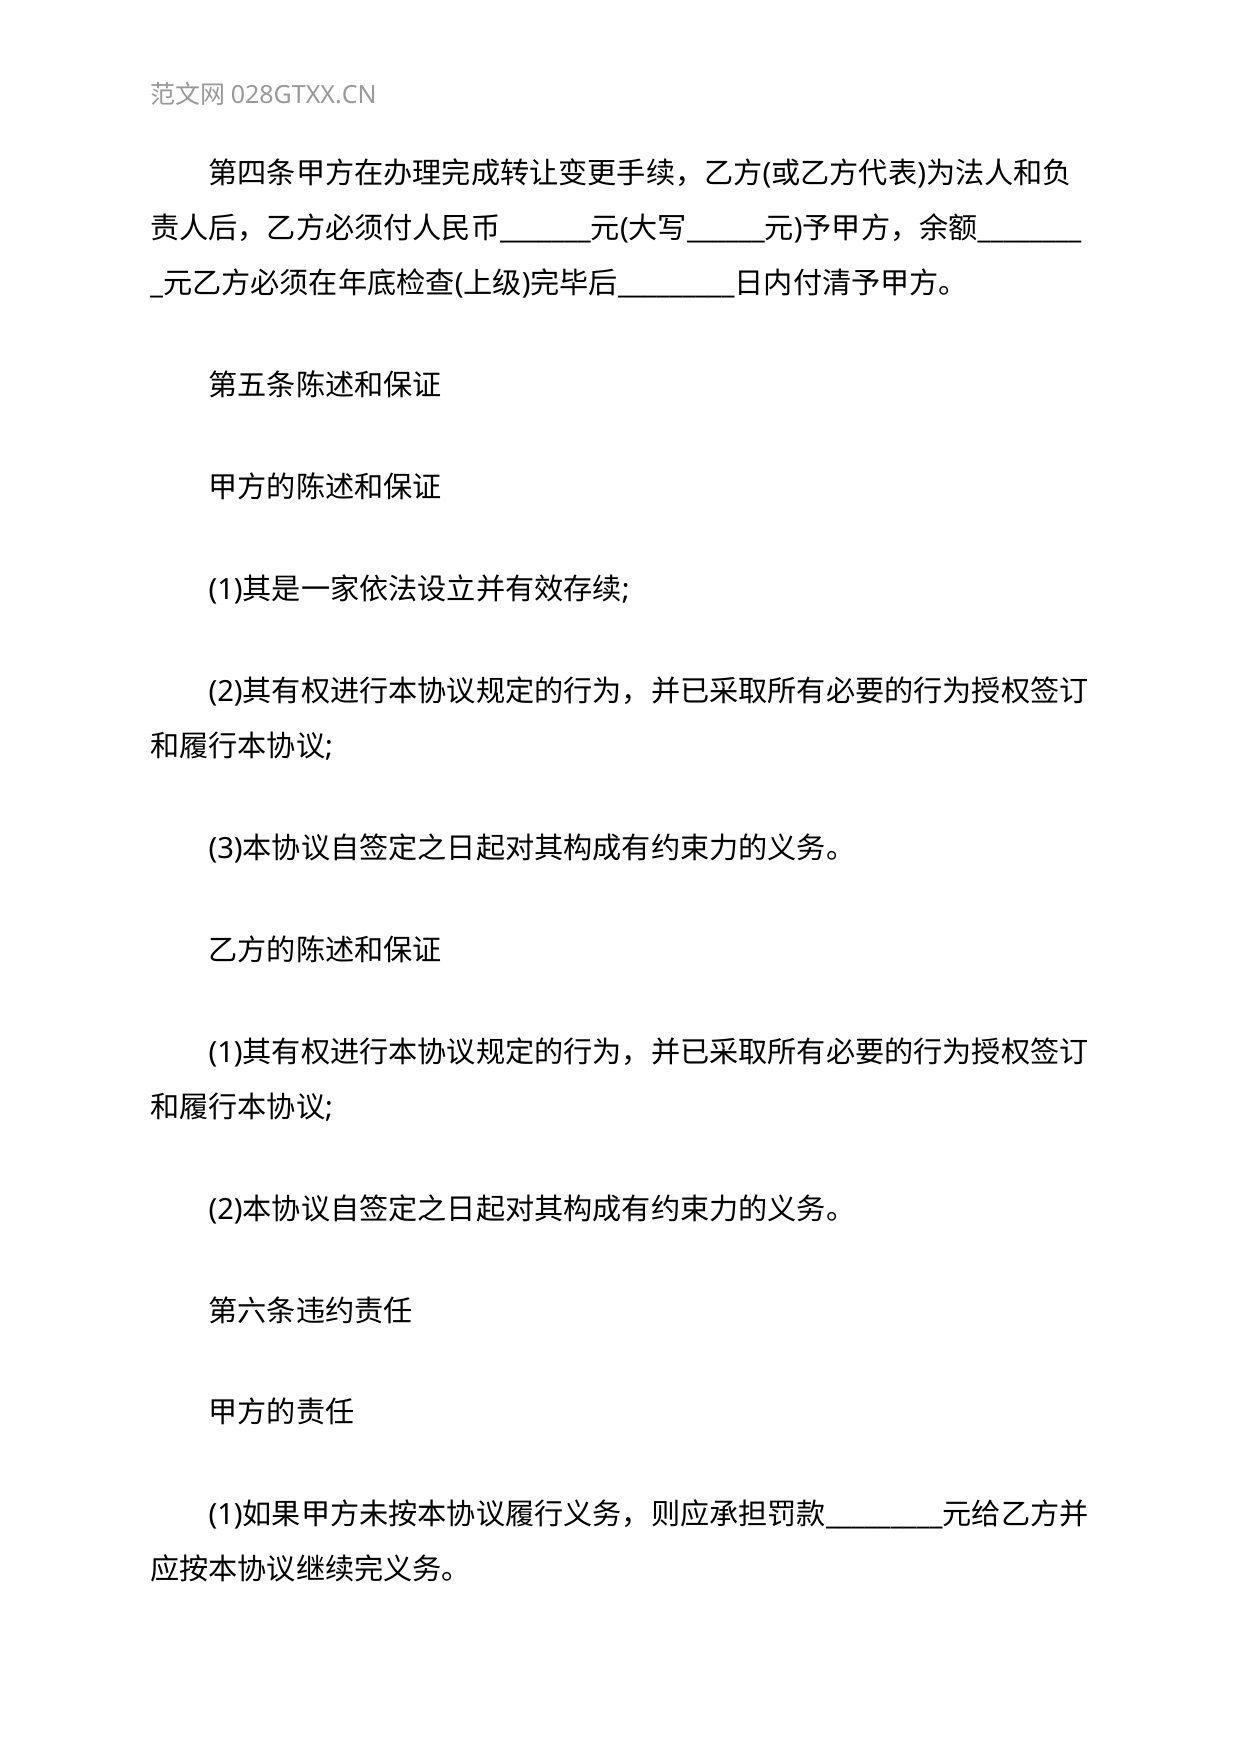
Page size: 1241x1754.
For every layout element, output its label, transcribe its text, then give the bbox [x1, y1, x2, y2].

text (1)其是一家依法设立并有效存续; [150, 566, 1090, 608]
text 第五条陈述和保证 [150, 362, 1090, 404]
text (2)其有权进行本协议规定的行为，并已采取所有必要的行为授权签订和履行本协议; [150, 667, 1090, 765]
text (1)如果甲方未按本协议履行义务，则应承担罚款_________元给乙方并应按本协议继续完义务。 [150, 1491, 1090, 1588]
text 第六条违约责任 [150, 1287, 1090, 1329]
text 乙方的陈述和保证 [150, 926, 1090, 969]
text 甲方的陈述和保证 [150, 464, 1090, 506]
text 甲方的责任 [150, 1389, 1090, 1431]
text (2)本协议自签定之日起对其构成有约束力的义务。 [150, 1185, 1090, 1228]
text 第四条甲方在办理完成转让变更手续，乙方(或乙方代表)为法人和负责人后，乙方必须付人民币_______元(大写______元)予甲方，余额_________元乙方必须在年底检查(上级)完毕后_________日内付清予甲方。 [150, 150, 1090, 302]
text (1)其有权进行本协议规定的行为，并已采取所有必要的行为授权签订和履行本协议; [150, 1028, 1090, 1126]
text (3)本协议自签定之日起对其构成有约束力的义务。 [150, 824, 1090, 867]
